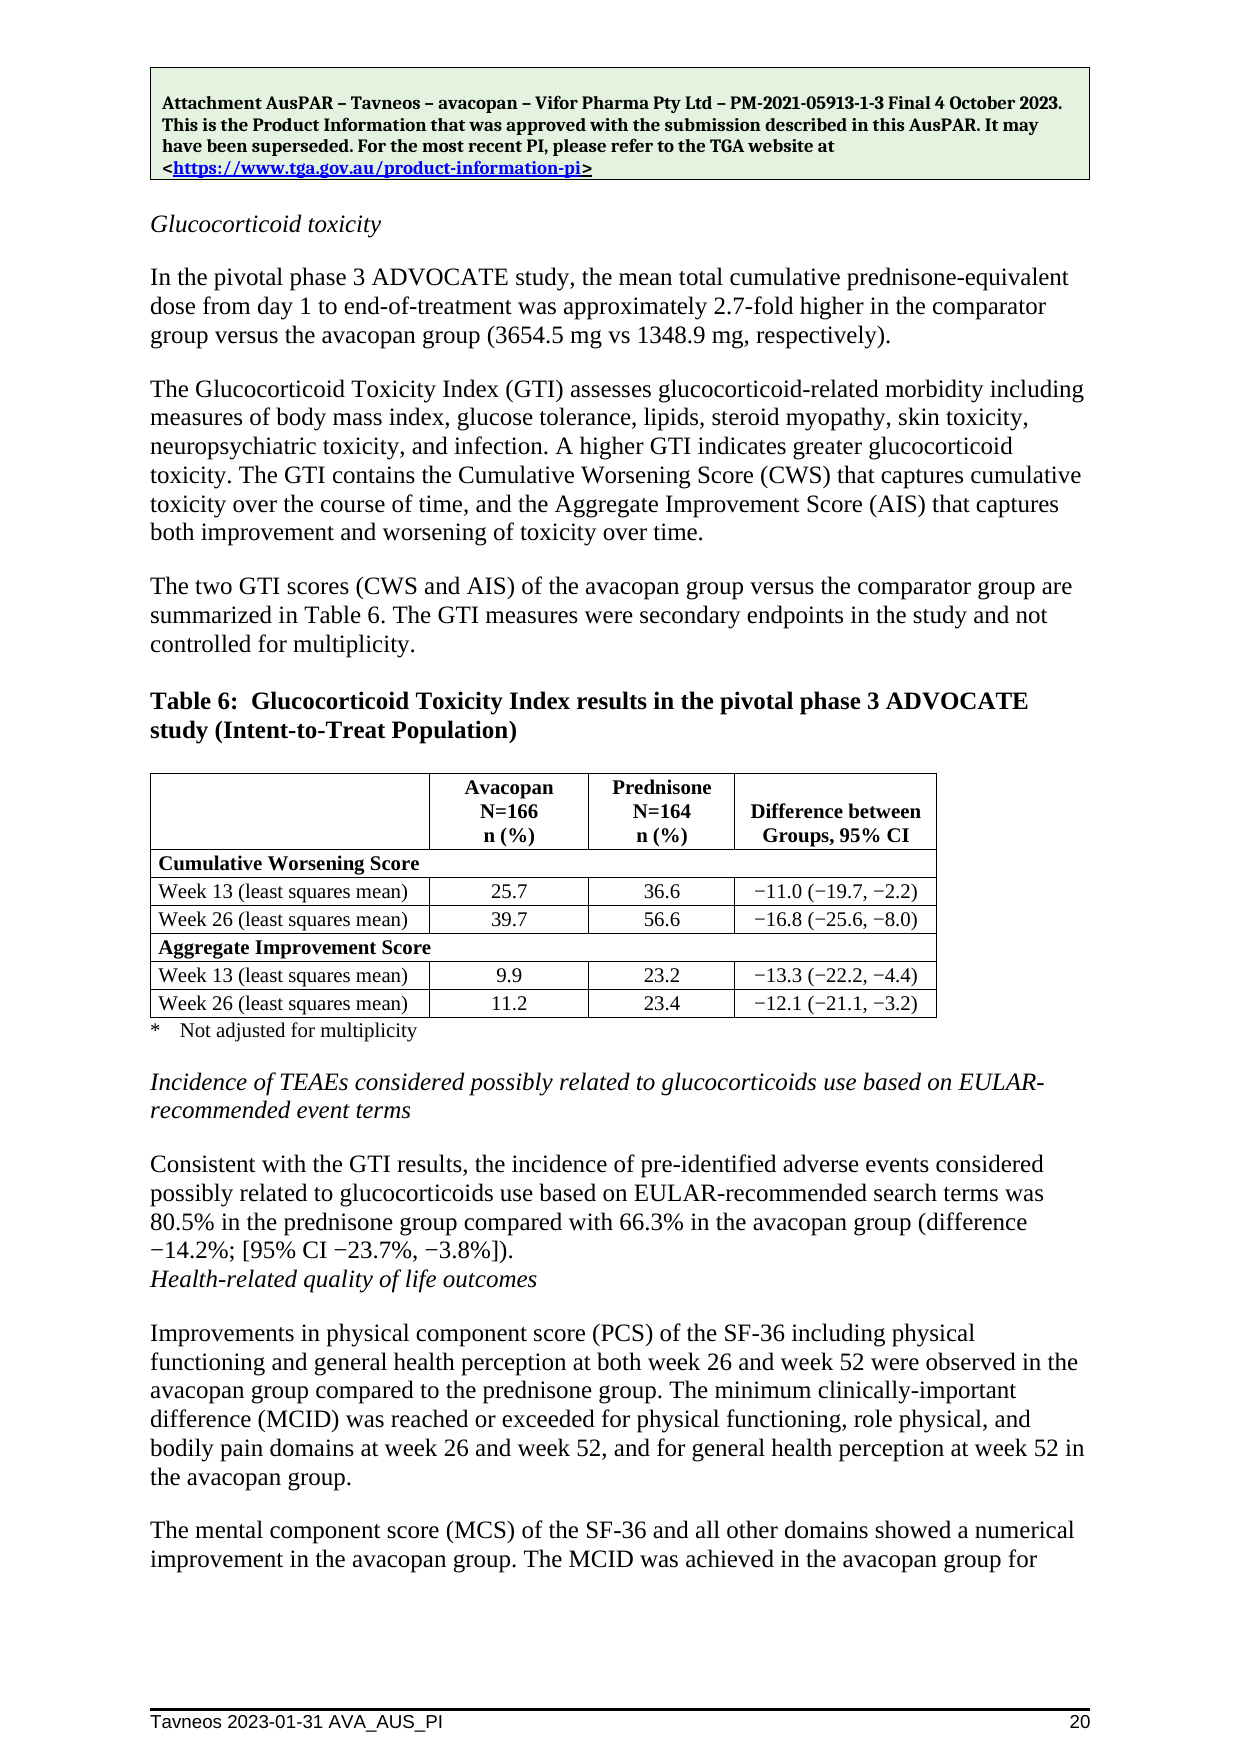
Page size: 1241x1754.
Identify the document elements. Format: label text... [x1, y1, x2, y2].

table_cell 9.9 [430, 962, 588, 989]
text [150, 1516, 1090, 1573]
table_cell 36.6 [589, 878, 734, 904]
text * Not adjusted for multiplicity [150, 1018, 1090, 1042]
text Consistent with the GTI results, the incidence of pre-identified adverse events considered possibly related to glucocorticoids use based on EULAR-recommended search terms was 80.5% in the prednisone group compared with 66.3% in the avacopan group (difference −14.2%; [95% CI −23.7%, −3.8%]). [150, 1149, 1090, 1264]
table_header [151, 774, 429, 848]
text Glucocorticoid toxicity [150, 209, 1090, 237]
table_cell −16.8 (−25.6, −8.0) [735, 906, 936, 933]
table_cell Aggregate Improvement Score [151, 934, 936, 961]
table_header Avacopan N=166 n (%) [430, 774, 588, 848]
table_cell Week 26 (least squares mean) [151, 990, 429, 1017]
table_header Prednisone N=164 n (%) [589, 774, 734, 848]
text In the pivotal phase 3 ADVOCATE study, the mean total cumulative prednisone-equivalent dose from day 1 to end-of-treatment was approximately 2.7-fold higher in the comparator group versus the avacopan group (3654.5 mg vs 1348.9 mg, respectively). [150, 262, 1090, 349]
table_cell −12.1 (−21.1, −3.2) [735, 990, 936, 1017]
table_cell 25.7 [430, 878, 588, 904]
table_cell −11.0 (−19.7, −2.2) [735, 878, 936, 904]
table_cell Week 13 (least squares mean) [151, 878, 429, 904]
table_cell 11.2 [430, 990, 588, 1017]
table_cell 39.7 [430, 906, 588, 933]
table_cell 23.4 [589, 990, 734, 1017]
table_header Difference between Groups, 95% CI [735, 774, 936, 848]
table_cell 56.6 [589, 906, 734, 933]
subtitle Health-related quality of life outcomes [150, 1264, 1090, 1293]
table_cell Week 13 (least squares mean) [151, 962, 429, 989]
text The Glucocorticoid Toxicity Index (GTI) assesses glucocorticoid-related morbidity including measures of body mass index, glucose tolerance, lipids, steroid myopathy, skin toxicity, neuropsychiatric toxicity, and infection. A higher GTI indicates greater glucocorticoid toxicity. The GTI contains the Cumulative Worsening Score (CWS) that captures cumulative toxicity over the course of time, and the Aggregate Improvement Score (AIS) that captures both improvement and worsening of toxicity over time. [150, 374, 1090, 546]
table_cell 23.2 [589, 962, 734, 989]
table_cell Week 26 (least squares mean) [151, 906, 429, 933]
text The two GTI scores (CWS and AIS) of the avacopan group versus the comparator group are summarized in Table 6. The GTI measures were secondary endpoints in the study and not controlled for multiplicity. [150, 571, 1090, 657]
text Incidence of TEAEs considered possibly related to glucocorticoids use based on EULAR-recommended event terms [150, 1067, 1090, 1124]
text Improvements in physical component score (PCS) of the SF-36 including physical functioning and general health perception at both week 26 and week 52 were observed in the avacopan group compared to the prednisone group. The minimum clinically-important difference (MCID) was reached or exceeded for physical functioning, role physical, and bodily pain domains at week 26 and week 52, and for general health perception at week 52 in the avacopan group. [150, 1318, 1090, 1491]
table_cell Cumulative Worsening Score [151, 850, 936, 877]
text Table 6: Glucocorticoid Toxicity Index results in the pivotal phase 3 ADVOCATE study (Intent-to-Treat Population) [150, 686, 1090, 772]
table_cell −13.3 (−22.2, −4.4) [735, 962, 936, 989]
